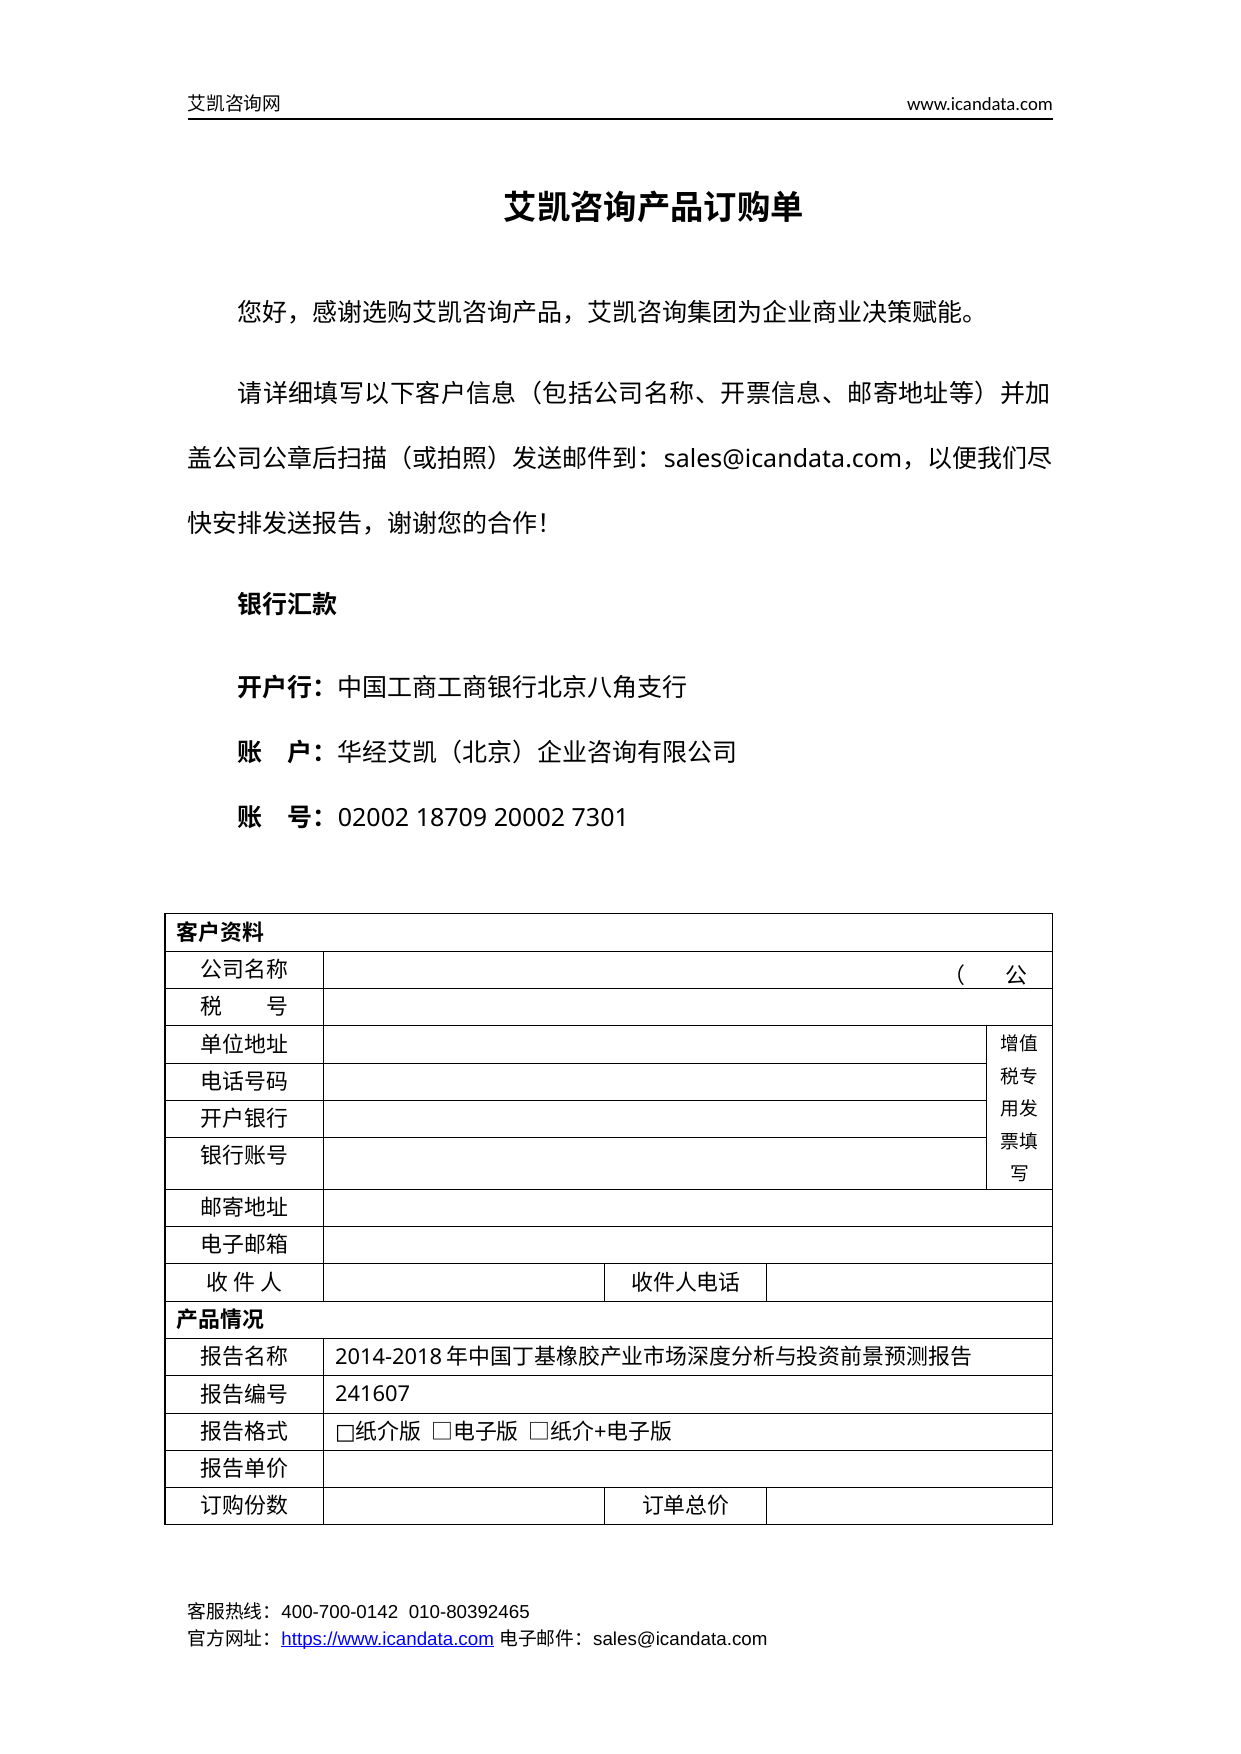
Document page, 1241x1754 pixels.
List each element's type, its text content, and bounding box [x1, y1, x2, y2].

table_cell [324, 1064, 986, 1100]
table_cell [767, 1488, 1052, 1524]
table_cell 邮寄地址 [166, 1190, 323, 1226]
table_header 客户资料 [166, 914, 1052, 951]
table_cell [767, 1264, 1052, 1301]
table_cell [324, 1101, 986, 1137]
table_cell 单位地址 [166, 1026, 323, 1062]
table_cell [324, 952, 1052, 988]
table_cell [324, 1227, 1052, 1263]
table_cell [324, 1190, 1052, 1226]
text 账 号：02002 18709 20002 7301 [187, 783, 1053, 848]
table_cell 电子邮箱 [166, 1227, 323, 1263]
table_cell 2014-2018年中国丁基橡胶产业市场深度分析与投资前景预测报告 [324, 1339, 1052, 1375]
table_cell 银行账号 [166, 1138, 323, 1189]
table_cell [324, 989, 1052, 1025]
table_cell □纸介版 □电子版 □纸介+电子版 [324, 1414, 1052, 1450]
table_cell [324, 1026, 986, 1062]
table_cell 收 件 人 [166, 1264, 323, 1301]
text 艾凯咨询产品订购单 [187, 172, 1053, 237]
table_cell 241607 [324, 1376, 1052, 1412]
table_cell 电话号码 [166, 1064, 323, 1100]
table_cell 产品情况 [166, 1302, 1052, 1338]
table_cell 报告编号 [166, 1376, 323, 1412]
table_cell 增值税专用发票填写 [987, 1026, 1052, 1189]
text 银行汇款 [187, 570, 1053, 635]
table_cell 报告名称 [166, 1339, 323, 1375]
table_cell 公司名称 [166, 952, 323, 988]
text 请详细填写以下客户信息（包括公司名称、开票信息、邮寄地址等）并加盖公司公章后扫描（或拍照）发送邮件到：sales@icandata.com，以便我们尽快安排发送报告，谢谢您的合作！ [187, 359, 1053, 554]
table_cell 订购份数 [166, 1488, 323, 1524]
table_cell 开户银行 [166, 1101, 323, 1137]
table_cell [324, 1451, 1052, 1487]
text 开户行：中国工商工商银行北京八角支行 [187, 653, 1053, 718]
table_cell 收件人电话 [605, 1264, 766, 1301]
text 您好，感谢选购艾凯咨询产品，艾凯咨询集团为企业商业决策赋能。 [187, 278, 1053, 343]
table_cell 订单总价 [605, 1488, 766, 1524]
table_cell [324, 1488, 604, 1524]
table_cell [324, 1138, 986, 1189]
text 账 户：华经艾凯（北京）企业咨询有限公司 [187, 718, 1053, 783]
table_cell 税 号 [166, 989, 323, 1025]
table_cell 报告格式 [166, 1414, 323, 1450]
table_cell 报告单价 [166, 1451, 323, 1487]
table_cell [324, 1264, 604, 1301]
